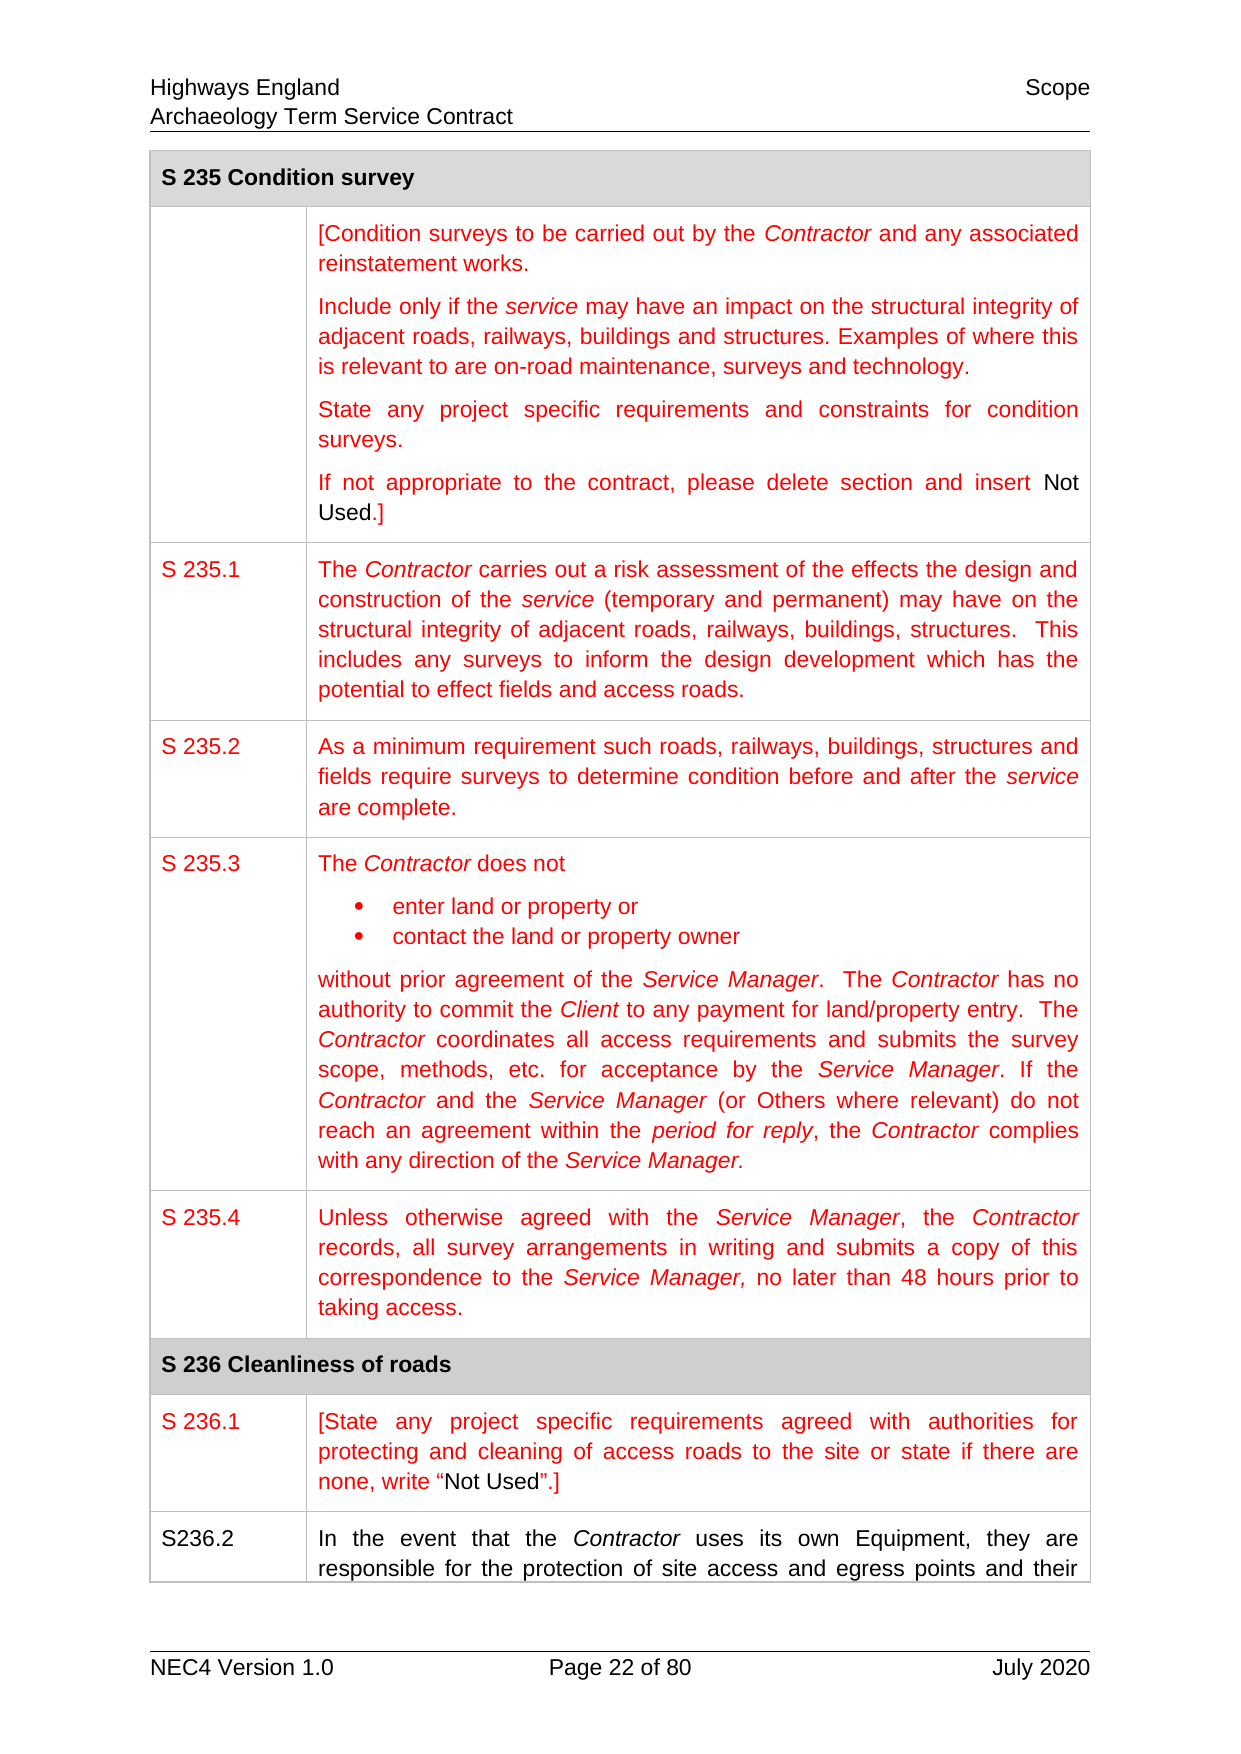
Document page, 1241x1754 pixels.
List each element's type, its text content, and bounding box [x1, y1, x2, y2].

table_cell S 235.1 [151, 543, 306, 719]
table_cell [307, 1512, 1090, 1581]
table_cell The Contractor carries out a risk assessment of the effects the design and construction of the service (temporary and permanent) may have on the structural integrity of adjacent roads, railways, buildings, structures. This includes any surveys to inform the design development which has the potential to effect fields and access roads. [307, 543, 1090, 719]
table_cell As a minimum requirement such roads, railways, buildings, structures and fields require surveys to determine condition before and after the service are complete. [307, 721, 1090, 837]
table_cell Unless otherwise agreed with the Service Manager, the Contractor records, all survey arrangements in writing and submits a copy of this correspondence to the Service Manager, no later than 48 hours prior to taking access. [307, 1191, 1090, 1337]
table_cell [151, 207, 306, 542]
table_cell The Contractor does not enter land or property or contact the land or property owner without prior agreement of the Service Manager. The Contractor has no authority to commit the Client to any payment for land/property entry. The Contractor coordinates all access requirements and submits the survey scope, methods, etc. for acceptance by the Service Manager. If the Contractor and the Service Manager (or Others where relevant) do not reach an agreement within the period for reply, the Contractor complies with any direction of the Service Manager. [307, 838, 1090, 1190]
table_cell S 235.4 [151, 1191, 306, 1337]
table_cell S 236 Cleanliness of roads [151, 1339, 1090, 1394]
table_cell S236.2 [151, 1512, 306, 1581]
table_cell S 235 Condition survey [151, 151, 1090, 206]
table_cell [State any project specific requirements agreed with authorities for protecting and cleaning of access roads to the site or state if there are none, write “Not Used”.] [307, 1395, 1090, 1511]
table_cell S 235.3 [151, 838, 306, 1190]
table_cell [Condition surveys to be carried out by the Contractor and any associated reinstatement works. Include only if the service may have an impact on the structural integrity of adjacent roads, railways, buildings and structures. Examples of where this is relevant to are on-road maintenance, surveys and technology. State any project specific requirements and constraints for condition surveys. If not appropriate to the contract, please delete section and insert Not Used.] [307, 207, 1090, 542]
table_cell S 236.1 [151, 1395, 306, 1511]
table_cell S 235.2 [151, 721, 306, 837]
